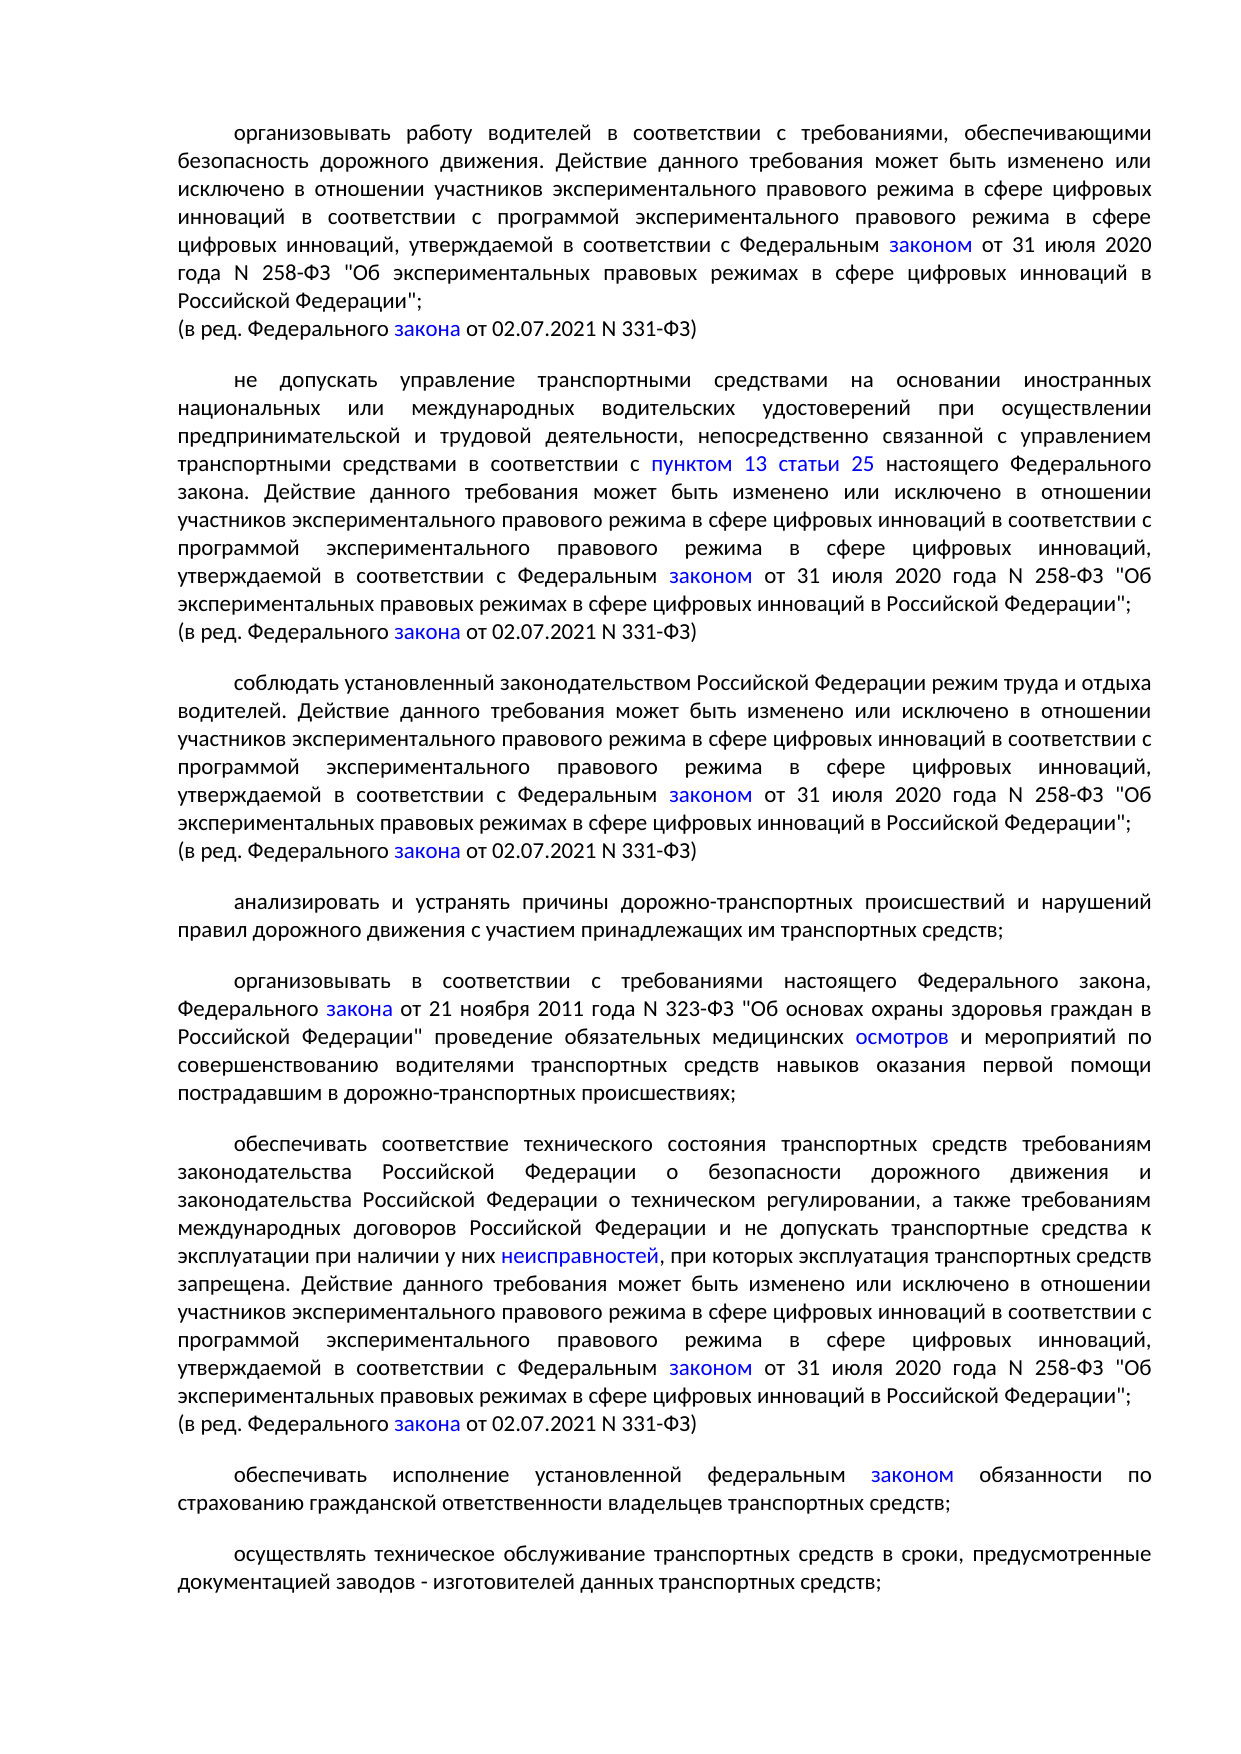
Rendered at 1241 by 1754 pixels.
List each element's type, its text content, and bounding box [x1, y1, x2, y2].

text организовывать работу водителей в соответствии с требованиями, обеспечивающими безопасность дорожного движения. Действие данного требования может быть изменено или исключено в отношении участников экспериментального правового режима в сфере цифровых инноваций в соответствии с программой экспериментального правового режима в сфере цифровых инноваций, утверждаемой в соответствии с Федеральным законом от 31 июля 2020 года N 258-ФЗ "Об экспериментальных правовых режимах в сфере цифровых инноваций в Российской Федерации"; [177, 118, 1152, 314]
text (в ред. Федерального закона от 02.07.2021 N 331-ФЗ) [177, 836, 1152, 864]
text (в ред. Федерального закона от 02.07.2021 N 331-ФЗ) [177, 617, 1152, 645]
text обеспечивать соответствие технического состояния транспортных средств требованиям законодательства Российской Федерации о безопасности дорожного движения и законодательства Российской Федерации о техническом регулировании, а также требованиям международных договоров Российской Федерации и не допускать транспортные средства к эксплуатации при наличии у них неисправностей, при которых эксплуатация транспортных средств запрещена. Действие данного требования может быть изменено или исключено в отношении участников экспериментального правового режима в сфере цифровых инноваций в соответствии с программой экспериментального правового режима в сфере цифровых инноваций, утверждаемой в соответствии с Федеральным законом от 31 июля 2020 года N 258-ФЗ "Об экспериментальных правовых режимах в сфере цифровых инноваций в Российской Федерации"; [177, 1129, 1152, 1409]
text (в ред. Федерального закона от 02.07.2021 N 331-ФЗ) [177, 1409, 1152, 1438]
text организовывать в соответствии с требованиями настоящего Федерального закона, Федерального закона от 21 ноября 2011 года N 323-ФЗ "Об основах охраны здоровья граждан в Российской Федерации" проведение обязательных медицинских осмотров и мероприятий по совершенствованию водителями транспортных средств навыков оказания первой помощи пострадавшим в дорожно-транспортных происшествиях; [177, 966, 1152, 1106]
text обеспечивать исполнение установленной федеральным законом обязанности по страхованию гражданской ответственности владельцев транспортных средств; [177, 1461, 1152, 1517]
text анализировать и устранять причины дорожно-транспортных происшествий и нарушений правил дорожного движения с участием принадлежащих им транспортных средств; [177, 887, 1152, 943]
text осуществлять техническое обслуживание транспортных средств в сроки, предусмотренные документацией заводов - изготовителей данных транспортных средств; [177, 1539, 1152, 1596]
text (в ред. Федерального закона от 02.07.2021 N 331-ФЗ) [177, 314, 1152, 342]
text не допускать управление транспортными средствами на основании иностранных национальных или международных водительских удостоверений при осуществлении предпринимательской и трудовой деятельности, непосредственно связанной с управлением транспортными средствами в соответствии с пунктом 13 статьи 25 настоящего Федерального закона. Действие данного требования может быть изменено или исключено в отношении участников экспериментального правового режима в сфере цифровых инноваций в соответствии с программой экспериментального правового режима в сфере цифровых инноваций, утверждаемой в соответствии с Федеральным законом от 31 июля 2020 года N 258-ФЗ "Об экспериментальных правовых режимах в сфере цифровых инноваций в Российской Федерации"; [177, 365, 1152, 617]
text соблюдать установленный законодательством Российской Федерации режим труда и отдыха водителей. Действие данного требования может быть изменено или исключено в отношении участников экспериментального правового режима в сфере цифровых инноваций в соответствии с программой экспериментального правового режима в сфере цифровых инноваций, утверждаемой в соответствии с Федеральным законом от 31 июля 2020 года N 258-ФЗ "Об экспериментальных правовых режимах в сфере цифровых инноваций в Российской Федерации"; [177, 668, 1152, 836]
